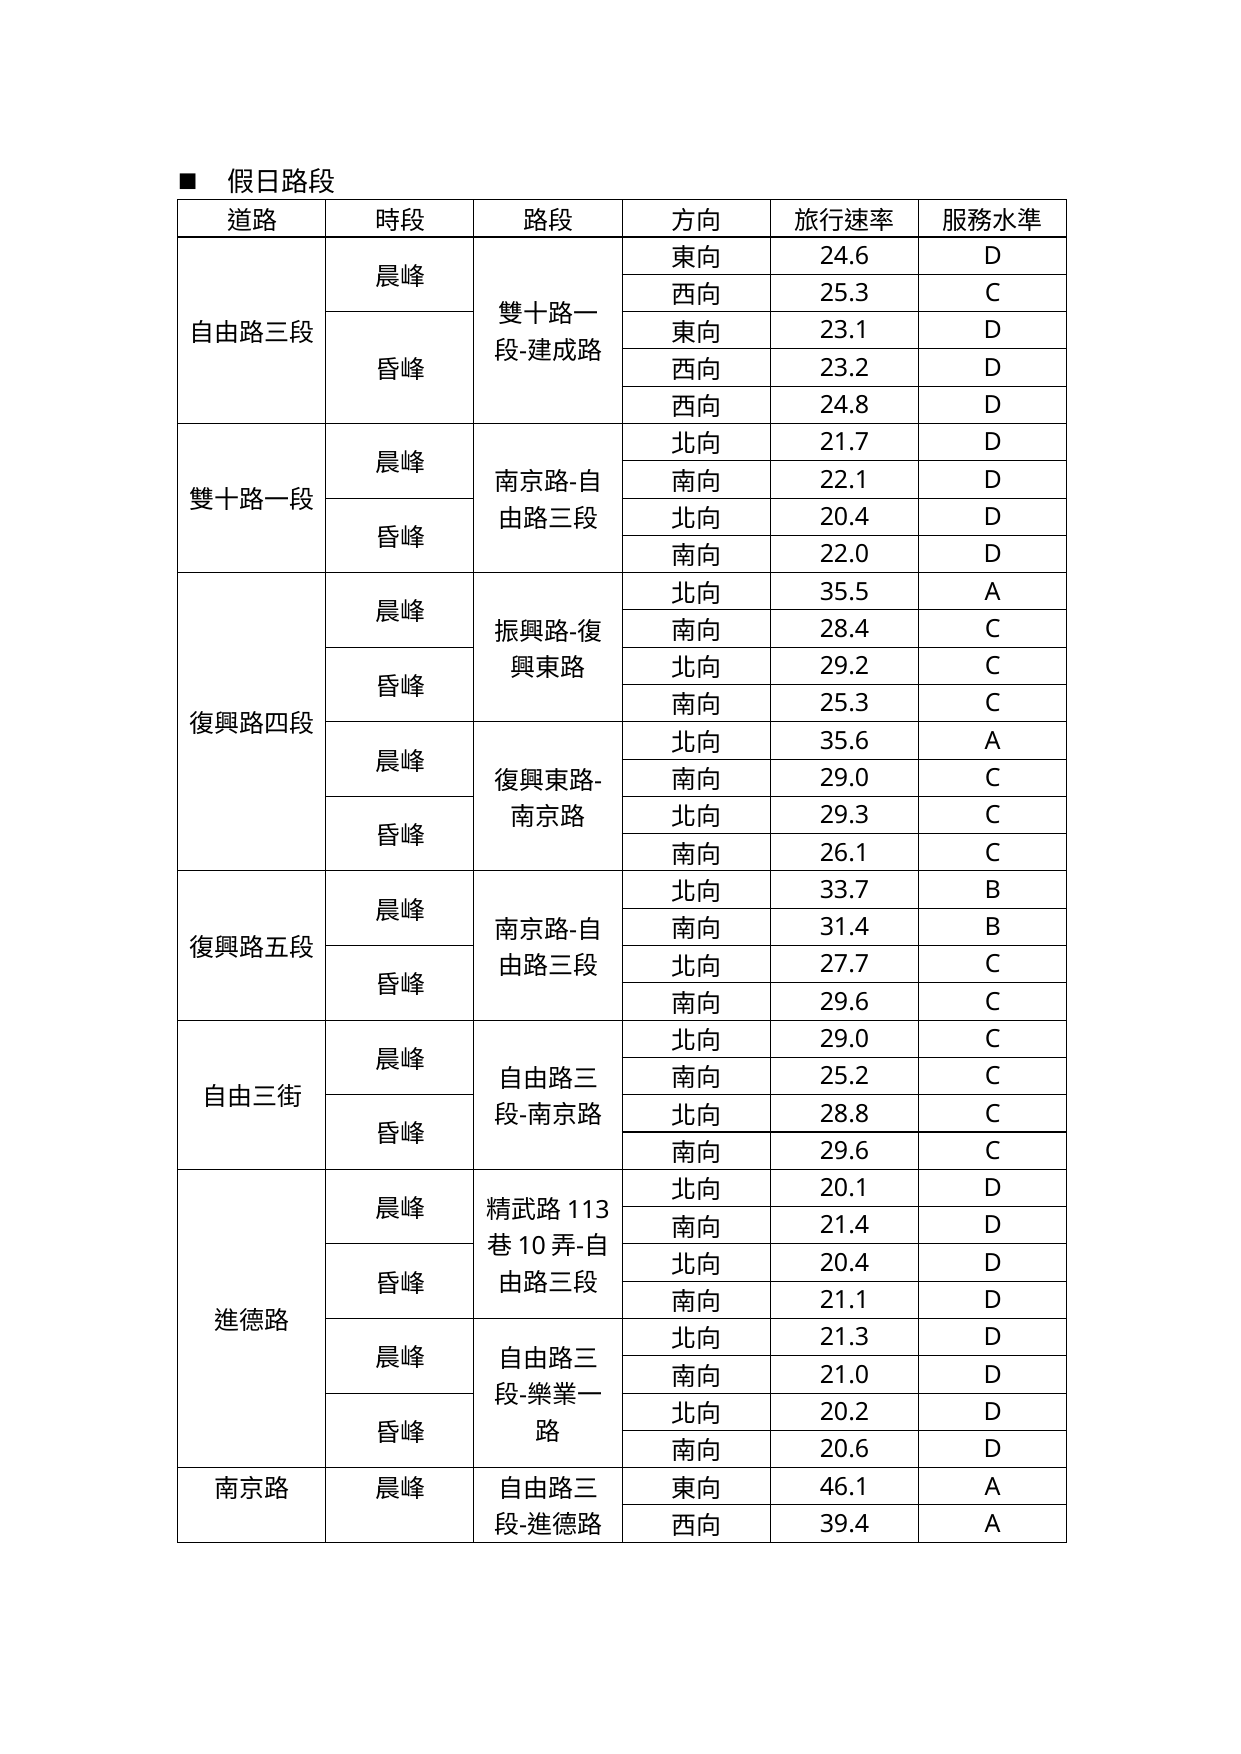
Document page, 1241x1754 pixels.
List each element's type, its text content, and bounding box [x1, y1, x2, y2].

table_cell 復興東路-南京路 [474, 722, 622, 870]
table_cell 雙十路一段 [178, 424, 325, 572]
table_cell 21.7 [771, 424, 918, 460]
table_cell 28.4 [771, 610, 918, 647]
table_cell 南向 [623, 1282, 770, 1318]
table_cell 29.0 [771, 1021, 918, 1057]
table_cell 北向 [623, 1394, 770, 1430]
table_cell 昏峰 [326, 499, 473, 572]
table_cell 46.1 [771, 1468, 918, 1504]
table_cell 自由路三段 [178, 238, 325, 423]
table_cell 自由路三段-樂業一路 [474, 1319, 622, 1467]
table_cell 晨峰 [326, 238, 473, 311]
table_cell 20.2 [771, 1394, 918, 1430]
table_cell 北向 [623, 871, 770, 908]
table_cell 南向 [623, 834, 770, 870]
table_cell C [919, 834, 1066, 870]
table_cell 北向 [623, 424, 770, 460]
table_cell 昏峰 [326, 797, 473, 870]
table_cell 24.8 [771, 387, 918, 423]
table_cell 晨峰 [326, 871, 473, 945]
table_cell 自由路三段-南京路 [474, 1021, 622, 1169]
table_cell 振興路-復興東路 [474, 573, 622, 721]
table_cell 29.3 [771, 797, 918, 833]
table_cell D [919, 461, 1066, 497]
table_cell 南向 [623, 536, 770, 572]
table_header 方向 [623, 200, 770, 236]
table_cell 20.4 [771, 1244, 918, 1281]
table_cell 25.3 [771, 275, 918, 311]
table_cell 東向 [623, 1468, 770, 1504]
table_cell 26.1 [771, 834, 918, 870]
table_cell 南向 [623, 983, 770, 1019]
table_cell D [919, 312, 1066, 348]
table_cell 北向 [623, 1170, 770, 1206]
table_cell 南向 [623, 760, 770, 796]
table_cell 南向 [623, 685, 770, 721]
table_cell 昏峰 [326, 312, 473, 423]
table_cell 33.7 [771, 871, 918, 908]
table_cell 西向 [623, 1505, 770, 1542]
table_cell C [919, 1095, 1066, 1131]
table_header 路段 [474, 200, 622, 236]
table_cell 23.2 [771, 349, 918, 386]
table_cell 昏峰 [326, 1244, 473, 1318]
table_cell A [919, 1468, 1066, 1504]
list 假日路段 [177, 160, 1063, 199]
table_cell 南京路-自由路三段 [474, 424, 622, 572]
table_cell 西向 [623, 275, 770, 311]
table_cell 南向 [623, 909, 770, 945]
table_cell D [919, 1356, 1066, 1392]
table_cell 27.7 [771, 946, 918, 982]
table_cell C [919, 983, 1066, 1019]
table_cell 南京路 [178, 1468, 325, 1542]
table_cell 北向 [623, 1095, 770, 1131]
table_cell 21.4 [771, 1207, 918, 1243]
table_cell 北向 [623, 1021, 770, 1057]
table_cell D [919, 349, 1066, 386]
table_cell 20.4 [771, 499, 918, 535]
table_cell 南向 [623, 610, 770, 647]
table_cell 24.6 [771, 238, 918, 274]
table_cell 北向 [623, 797, 770, 833]
table_cell C [919, 648, 1066, 684]
table_cell 35.6 [771, 722, 918, 758]
table_cell 昏峰 [326, 648, 473, 721]
table_cell 西向 [623, 387, 770, 423]
table_cell 進德路 [178, 1170, 325, 1467]
table_header 服務水準 [919, 200, 1066, 236]
table_cell 昏峰 [326, 946, 473, 1019]
table_cell C [919, 1058, 1066, 1094]
table_cell 北向 [623, 573, 770, 609]
table_cell 精武路113巷10弄-自由路三段 [474, 1170, 622, 1318]
table_cell 北向 [623, 1244, 770, 1281]
table_cell A [919, 722, 1066, 758]
table_cell D [919, 1282, 1066, 1318]
table_cell C [919, 1133, 1066, 1169]
table_cell 晨峰 [326, 1468, 473, 1542]
table_cell C [919, 685, 1066, 721]
table_cell D [919, 536, 1066, 572]
table_cell 28.8 [771, 1095, 918, 1131]
table_cell 雙十路一段-建成路 [474, 238, 622, 423]
table_cell D [919, 387, 1066, 423]
table_cell 晨峰 [326, 573, 473, 647]
table_cell 昏峰 [326, 1095, 473, 1169]
table_cell 晨峰 [326, 1170, 473, 1243]
table_cell 北向 [623, 499, 770, 535]
table_cell C [919, 946, 1066, 982]
table_cell 北向 [623, 946, 770, 982]
table_cell D [919, 1207, 1066, 1243]
table_cell D [919, 1431, 1066, 1467]
table_cell 20.1 [771, 1170, 918, 1206]
table_cell 昏峰 [326, 1394, 473, 1467]
table_cell 西向 [623, 349, 770, 386]
table_cell D [919, 1319, 1066, 1355]
table_cell 晨峰 [326, 1021, 473, 1094]
table_cell 29.6 [771, 1133, 918, 1169]
table_cell 21.0 [771, 1356, 918, 1392]
table_cell 北向 [623, 722, 770, 758]
table_cell D [919, 1394, 1066, 1430]
table_cell D [919, 1244, 1066, 1281]
table_cell 復興路五段 [178, 871, 325, 1019]
table_cell 南向 [623, 1207, 770, 1243]
table_header 道路 [178, 200, 325, 236]
table_cell 南向 [623, 1133, 770, 1169]
table_cell C [919, 1021, 1066, 1057]
table_cell 晨峰 [326, 424, 473, 497]
table_cell 南向 [623, 461, 770, 497]
table_cell 南向 [623, 1431, 770, 1467]
table_cell 39.4 [771, 1505, 918, 1542]
table_cell 25.2 [771, 1058, 918, 1094]
table_cell 南向 [623, 1058, 770, 1094]
table_cell C [919, 760, 1066, 796]
table_cell 自由三街 [178, 1021, 325, 1169]
table_cell 25.3 [771, 685, 918, 721]
table_cell 東向 [623, 238, 770, 274]
table_cell D [919, 424, 1066, 460]
table_cell 23.1 [771, 312, 918, 348]
table_cell A [919, 573, 1066, 609]
table_cell 北向 [623, 648, 770, 684]
table_cell 自由路三段-進德路 [474, 1468, 622, 1542]
table_cell D [919, 1170, 1066, 1206]
table_cell D [919, 238, 1066, 274]
table_cell D [919, 499, 1066, 535]
table_cell C [919, 610, 1066, 647]
table_cell 南京路-自由路三段 [474, 871, 622, 1019]
table_cell B [919, 871, 1066, 908]
table_header 時段 [326, 200, 473, 236]
table_cell 21.3 [771, 1319, 918, 1355]
table_cell B [919, 909, 1066, 945]
table_cell C [919, 797, 1066, 833]
table_cell 21.1 [771, 1282, 918, 1318]
table_cell A [919, 1505, 1066, 1542]
table_cell 20.6 [771, 1431, 918, 1467]
table_cell 29.6 [771, 983, 918, 1019]
table_cell 晨峰 [326, 722, 473, 796]
table_header 旅行速率 [771, 200, 918, 236]
table_cell 29.0 [771, 760, 918, 796]
table_cell 晨峰 [326, 1319, 473, 1392]
table_cell 22.1 [771, 461, 918, 497]
table_cell 復興路四段 [178, 573, 325, 870]
table_cell 22.0 [771, 536, 918, 572]
table_cell 東向 [623, 312, 770, 348]
table_cell C [919, 275, 1066, 311]
table_cell 29.2 [771, 648, 918, 684]
table_cell 南向 [623, 1356, 770, 1392]
table_cell 35.5 [771, 573, 918, 609]
table_cell 31.4 [771, 909, 918, 945]
table_cell 北向 [623, 1319, 770, 1355]
